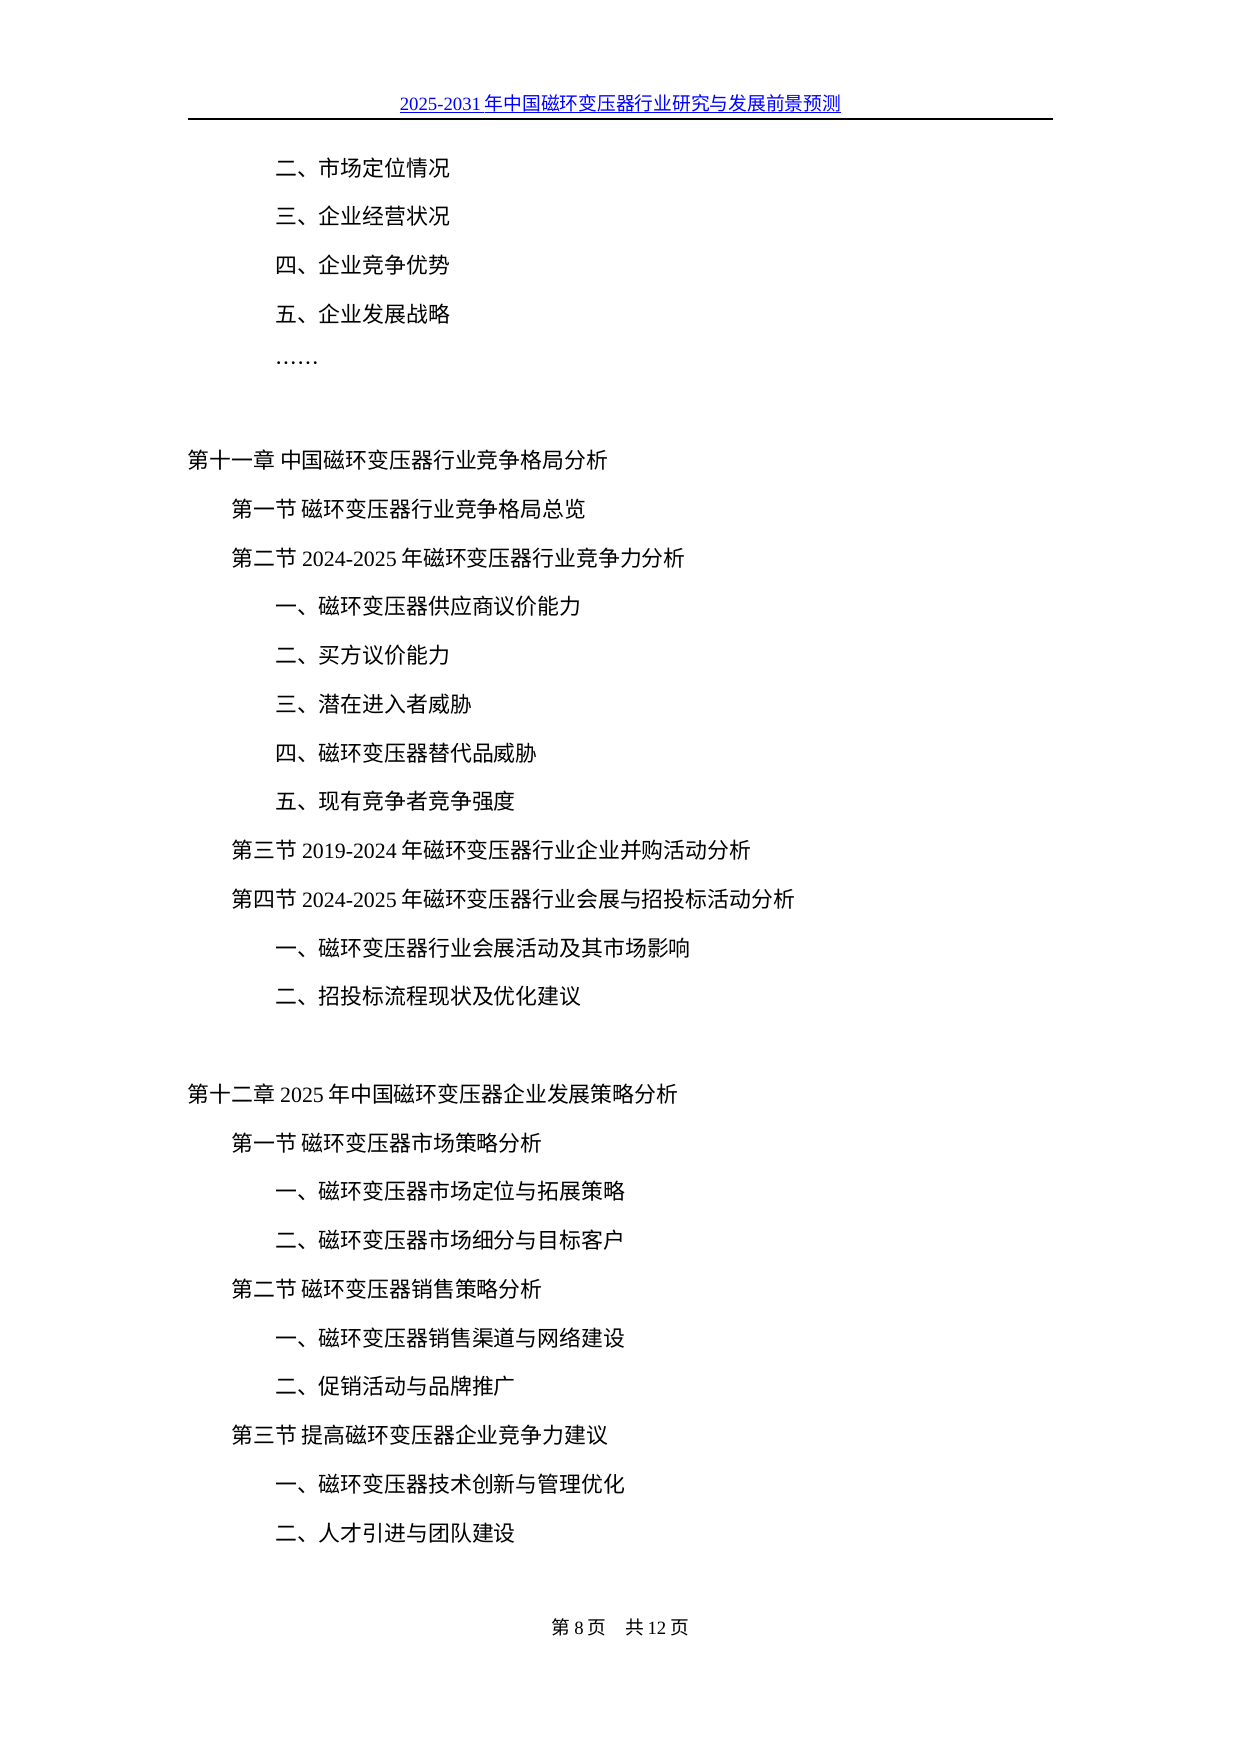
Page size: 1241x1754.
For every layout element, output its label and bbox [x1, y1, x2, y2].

text [187, 150, 1053, 1548]
